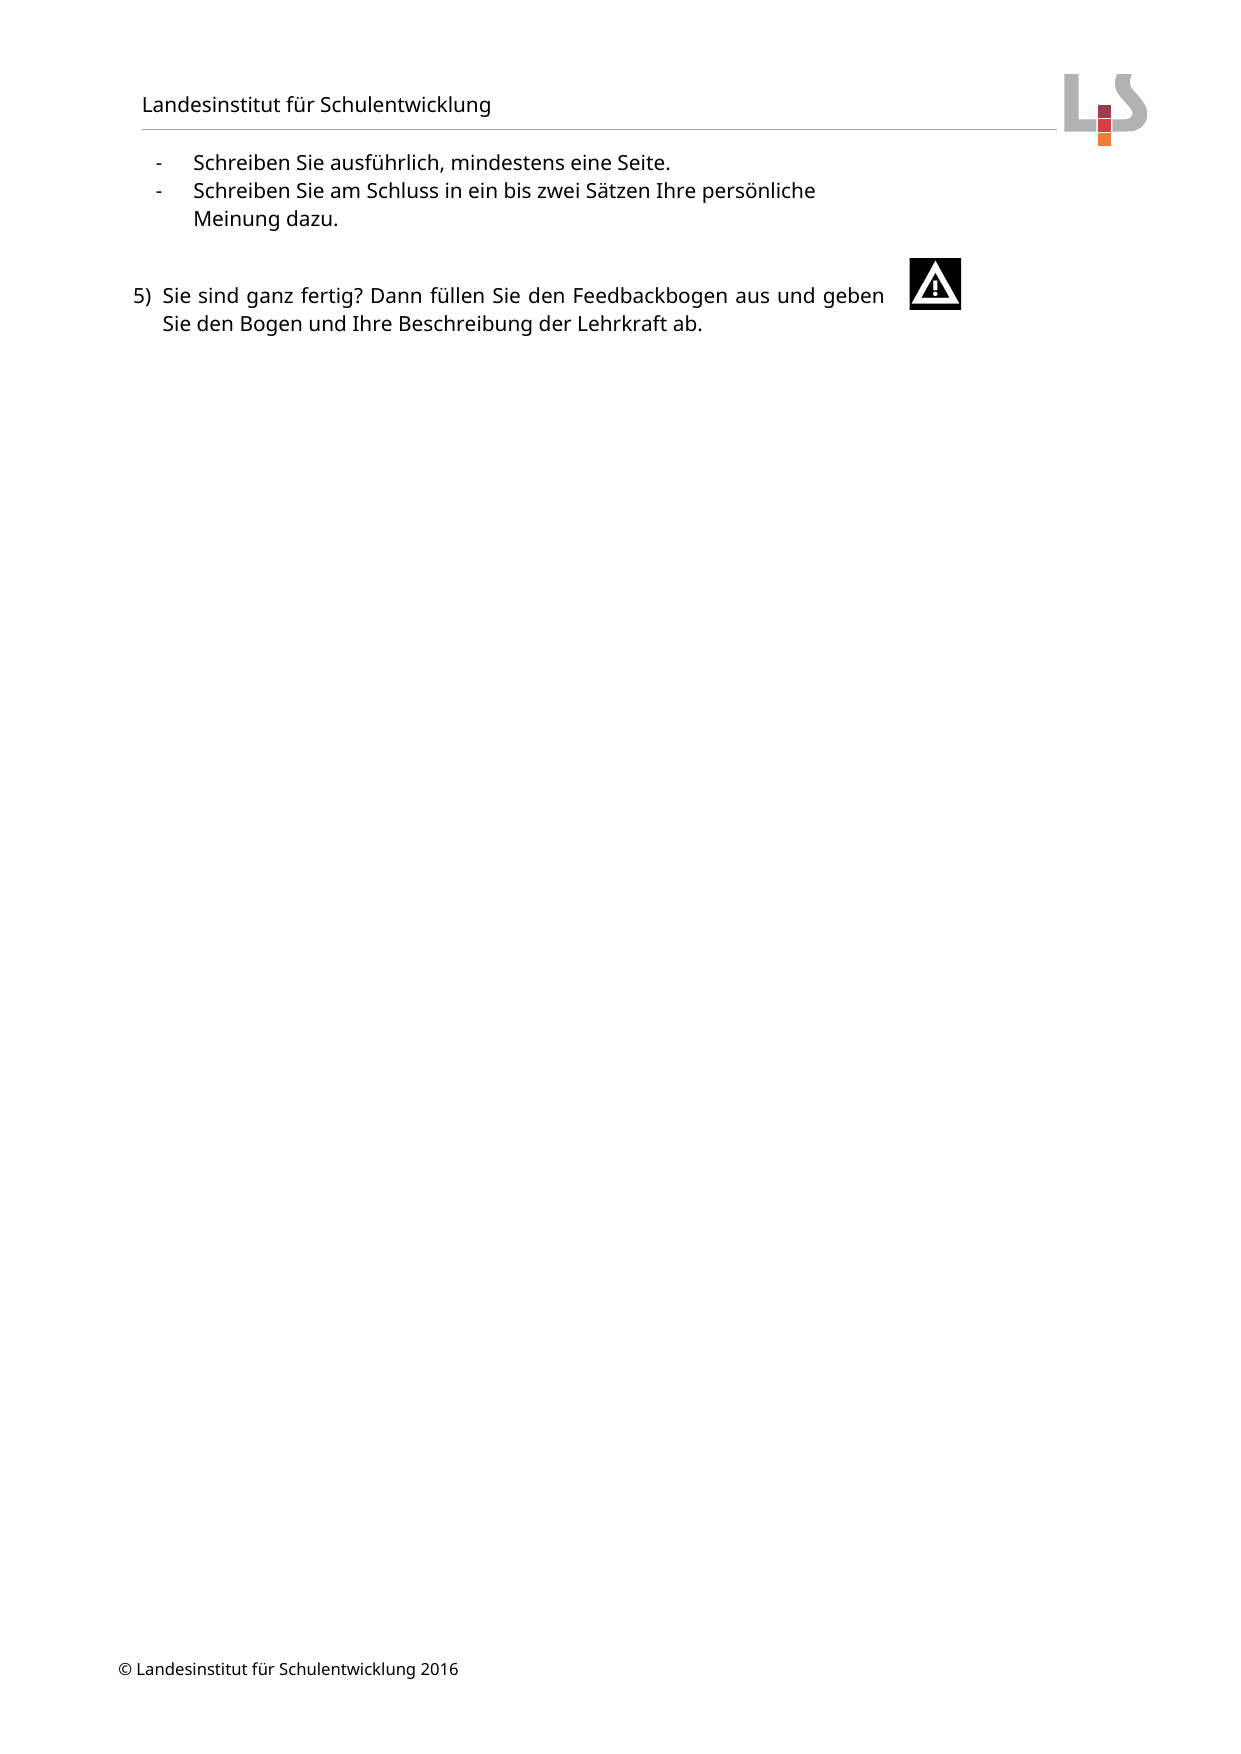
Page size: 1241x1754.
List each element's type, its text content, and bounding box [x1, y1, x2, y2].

text Sie sind ganz fertig? Dann füllen Sie den Feedbackbogen aus und geben Sie den Bogen und Ihre Beschreibung der Lehrkraft ab. [133, 281, 886, 338]
picture [909, 258, 962, 310]
list Schreiben Sie am Schluss in ein bis zwei Sätzen Ihre persönliche Meinung dazu. [156, 176, 886, 233]
list Schreiben Sie ausführlich, mindestens eine Seite. [156, 148, 886, 176]
